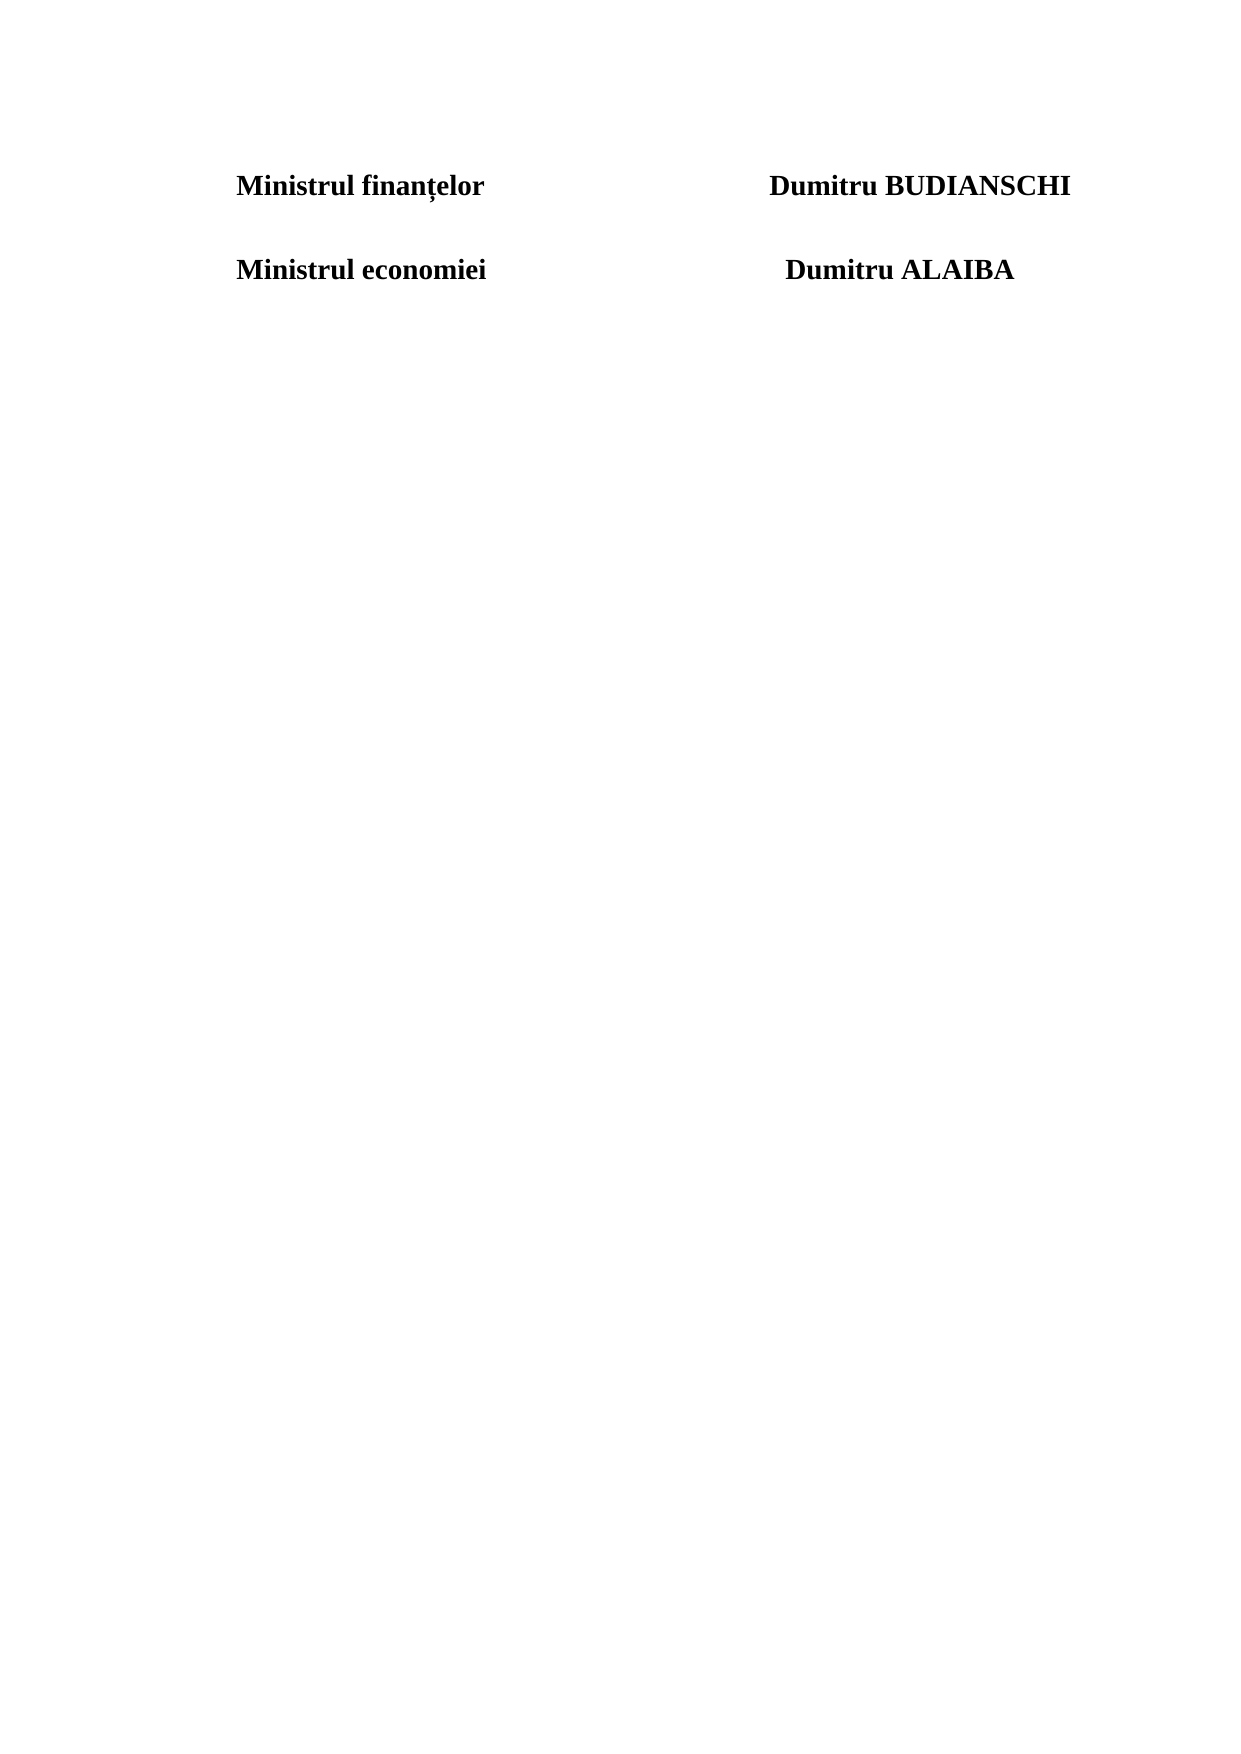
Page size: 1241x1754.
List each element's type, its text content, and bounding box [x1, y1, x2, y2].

text Ministrul finanțelor Dumitru BUDIANSCHI [177, 168, 1152, 202]
text Ministrul economiei Dumitru ALAIBA [177, 252, 1152, 286]
